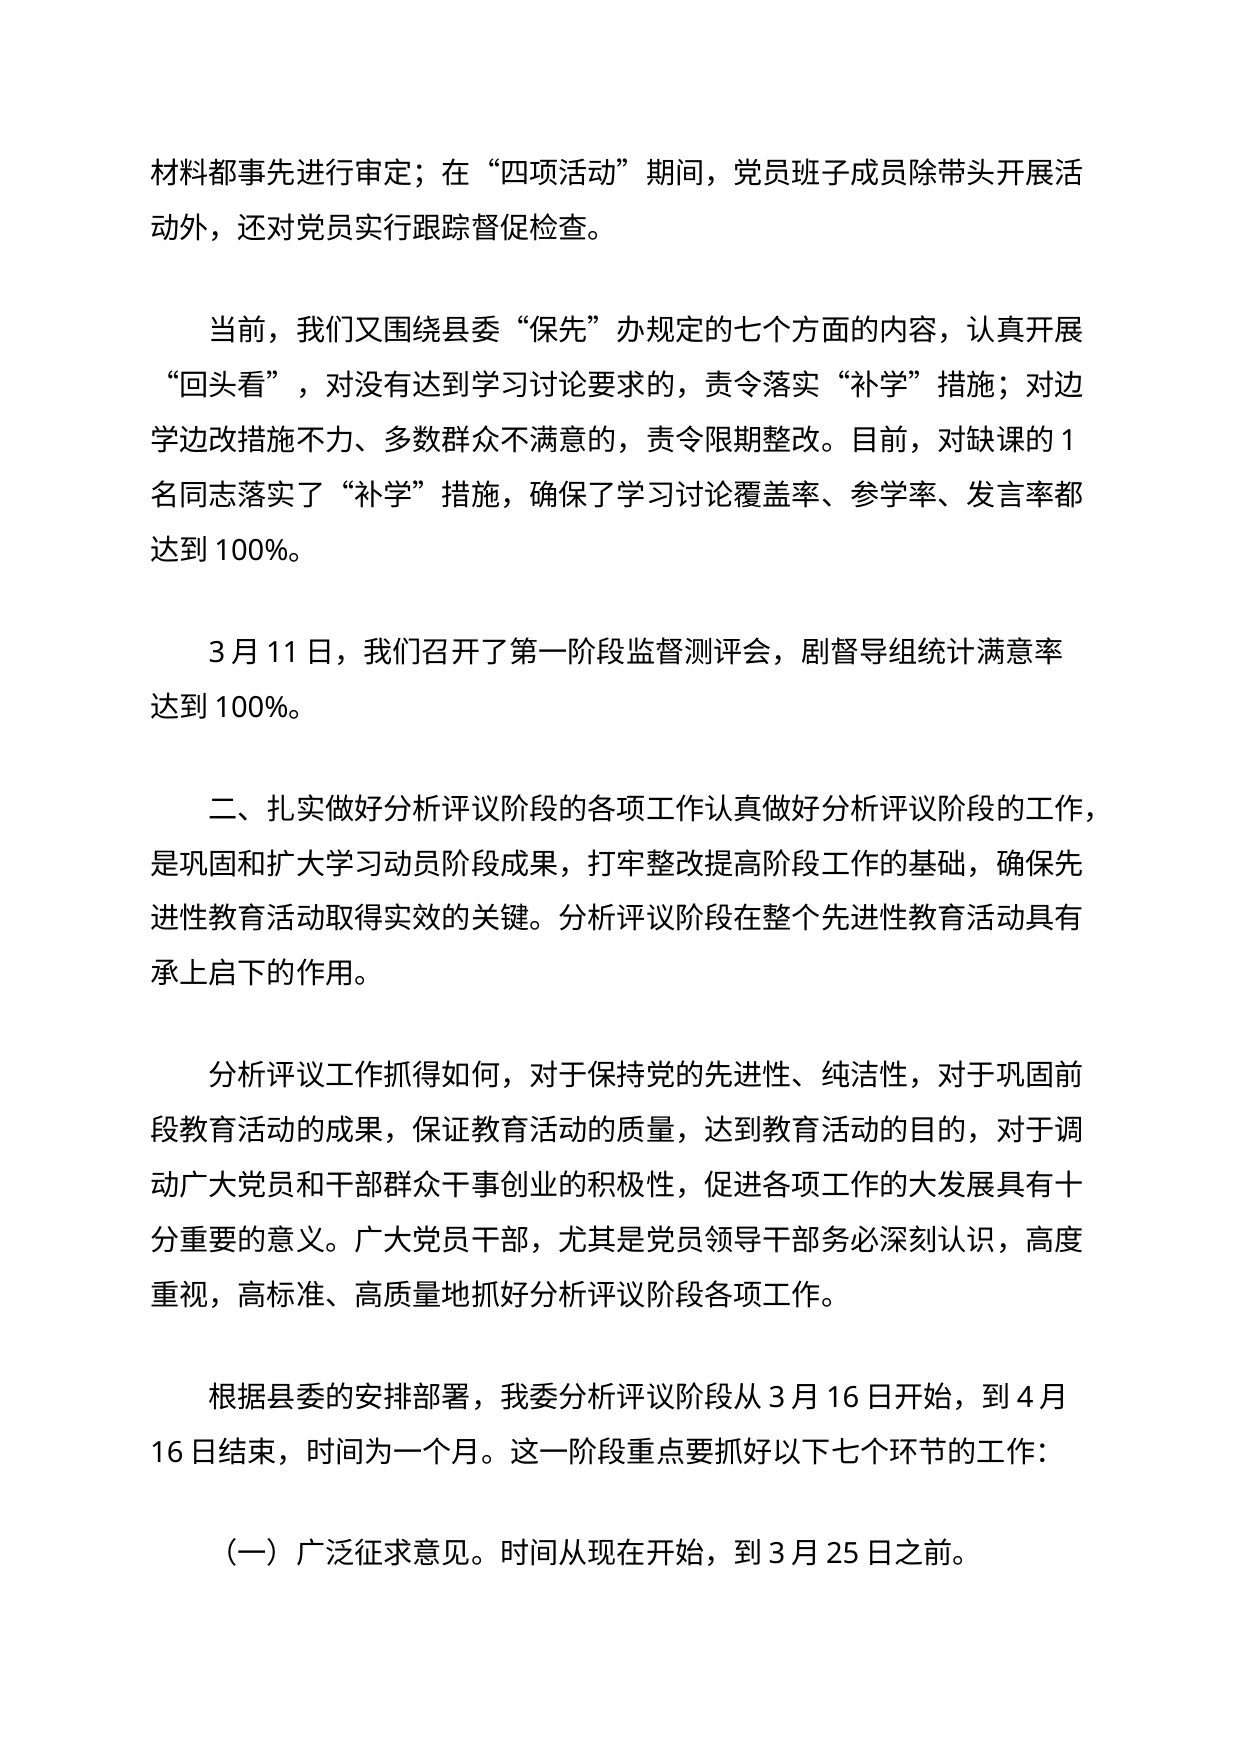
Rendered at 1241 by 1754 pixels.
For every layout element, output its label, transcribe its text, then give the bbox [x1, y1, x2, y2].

text 二、扎实做好分析评议阶段的各项工作认真做好分析评议阶段的工作，是巩固和扩大学习动员阶段成果，打牢整改提高阶段工作的基础，确保先进性教育活动取得实效的关键。分析评议阶段在整个先进性教育活动具有承上启下的作用。 [150, 785, 1090, 992]
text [150, 150, 1090, 247]
text 分析评议工作抓得如何，对于保持党的先进性、纯洁性，对于巩固前段教育活动的成果，保证教育活动的质量，达到教育活动的目的，对于调动广大党员和干部群众干事创业的积极性，促进各项工作的大发展具有十分重要的意义。广大党员干部，尤其是党员领导干部务必深刻认识，高度重视，高标准、高质量地抓好分析评议阶段各项工作。 [150, 1052, 1090, 1314]
text 根据县委的安排部署，我委分析评议阶段从3月16日开始，到4月16日结束，时间为一个月。这一阶段重点要抓好以下七个环节的工作： [150, 1373, 1090, 1471]
text 当前，我们又围绕县委“保先”办规定的七个方面的内容，认真开展“回头看”，对没有达到学习讨论要求的，责令落实“补学”措施；对边学边改措施不力、多数群众不满意的，责令限期整改。目前，对缺课的1名同志落实了“补学”措施，确保了学习讨论覆盖率、参学率、发言率都达到100%。 [150, 307, 1090, 569]
text 3月11日，我们召开了第一阶段监督测评会，剧督导组统计满意率达到100%。 [150, 628, 1090, 726]
text （一）广泛征求意见。时间从现在开始，到3月25日之前。 [150, 1530, 1090, 1572]
